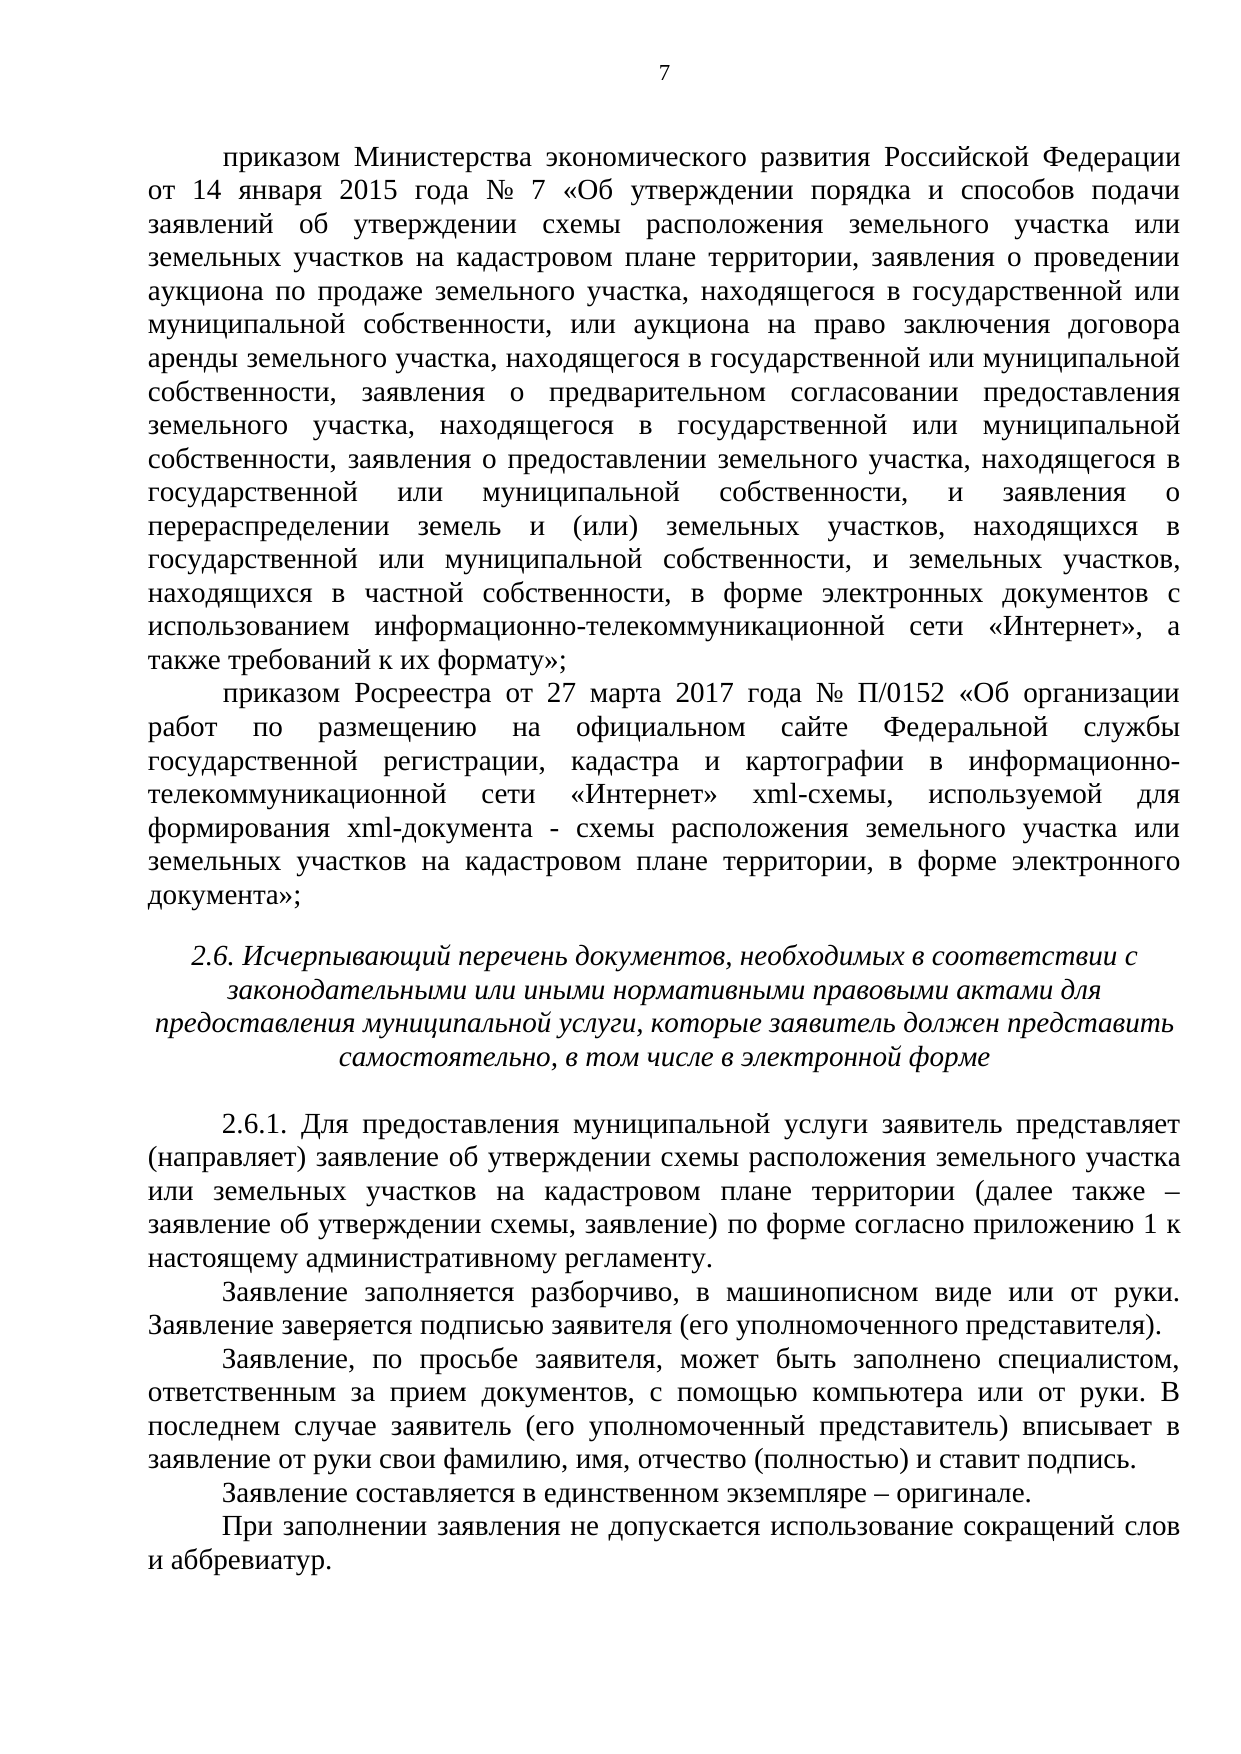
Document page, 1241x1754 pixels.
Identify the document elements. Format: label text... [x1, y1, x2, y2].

text Заявление составляется в единственном экземпляре – оригинале. [148, 1475, 1181, 1508]
text При заполнении заявления не допускается использование сокращений слов и аббревиатур. [148, 1508, 1181, 1576]
text приказом Росреестра от 27 марта 2017 года № П/0152 «Об организации работ по размещению на официальном сайте Федеральной службы государственной регистрации, кадастра и картографии в информационно-телекоммуникационной сети «Интернет» xml-схемы, используемой для формирования xml-документа - схемы расположения земельного участка или земельных участков на кадастровом плане территории, в форме электронного документа»; [148, 676, 1181, 910]
text 2.6. Исчерпывающий перечень документов, необходимых в соответствии с законодательными или иными нормативными правовыми актами для предоставления муниципальной услуги, которые заявитель должен представить самостоятельно, в том числе в электронной форме [148, 938, 1181, 1072]
text Заявление заполняется разборчиво, в машинописном виде или от руки. Заявление заверяется подписью заявителя (его уполномоченного представителя). [148, 1274, 1181, 1341]
subtitle 2.6.1. Для предоставления муниципальной услуги заявитель представляет (направляет) заявление об утверждении схемы расположения земельного участка или земельных участков на кадастровом плане территории (далее также – заявление об утверждении схемы, заявление) по форме согласно приложению 1 к настоящему административному регламенту. [148, 1106, 1181, 1274]
text Заявление, по просьбе заявителя, может быть заполнено специалистом, ответственным за прием документов, с помощью компьютера или от руки. В последнем случае заявитель (его уполномоченный представитель) вписывает в заявление от руки свои фамилию, имя, отчество (полностью) и ставит подпись. [148, 1341, 1181, 1475]
text приказом Министерства экономического развития Российской Федерации от 14 января 2015 года № 7 «Об утверждении порядка и способов подачи заявлений об утверждении схемы расположения земельного участка или земельных участков на кадастровом плане территории, заявления о проведении аукциона по продаже земельного участка, находящегося в государственной или муниципальной собственности, или аукциона на право заключения договора аренды земельного участка, находящегося в государственной или муниципальной собственности, заявления о предварительном согласовании предоставления земельного участка, находящегося в государственной или муниципальной собственности, заявления о предоставлении земельного участка, находящегося в государственной или муниципальной собственности, и заявления о перераспределении земель и (или) земельных участков, находящихся в государственной или муниципальной собственности, и земельных участков, находящихся в частной собственности, в форме электронных документов с использованием информационно-телекоммуникационной сети «Интернет», а также требований к их формату»; [148, 139, 1181, 676]
